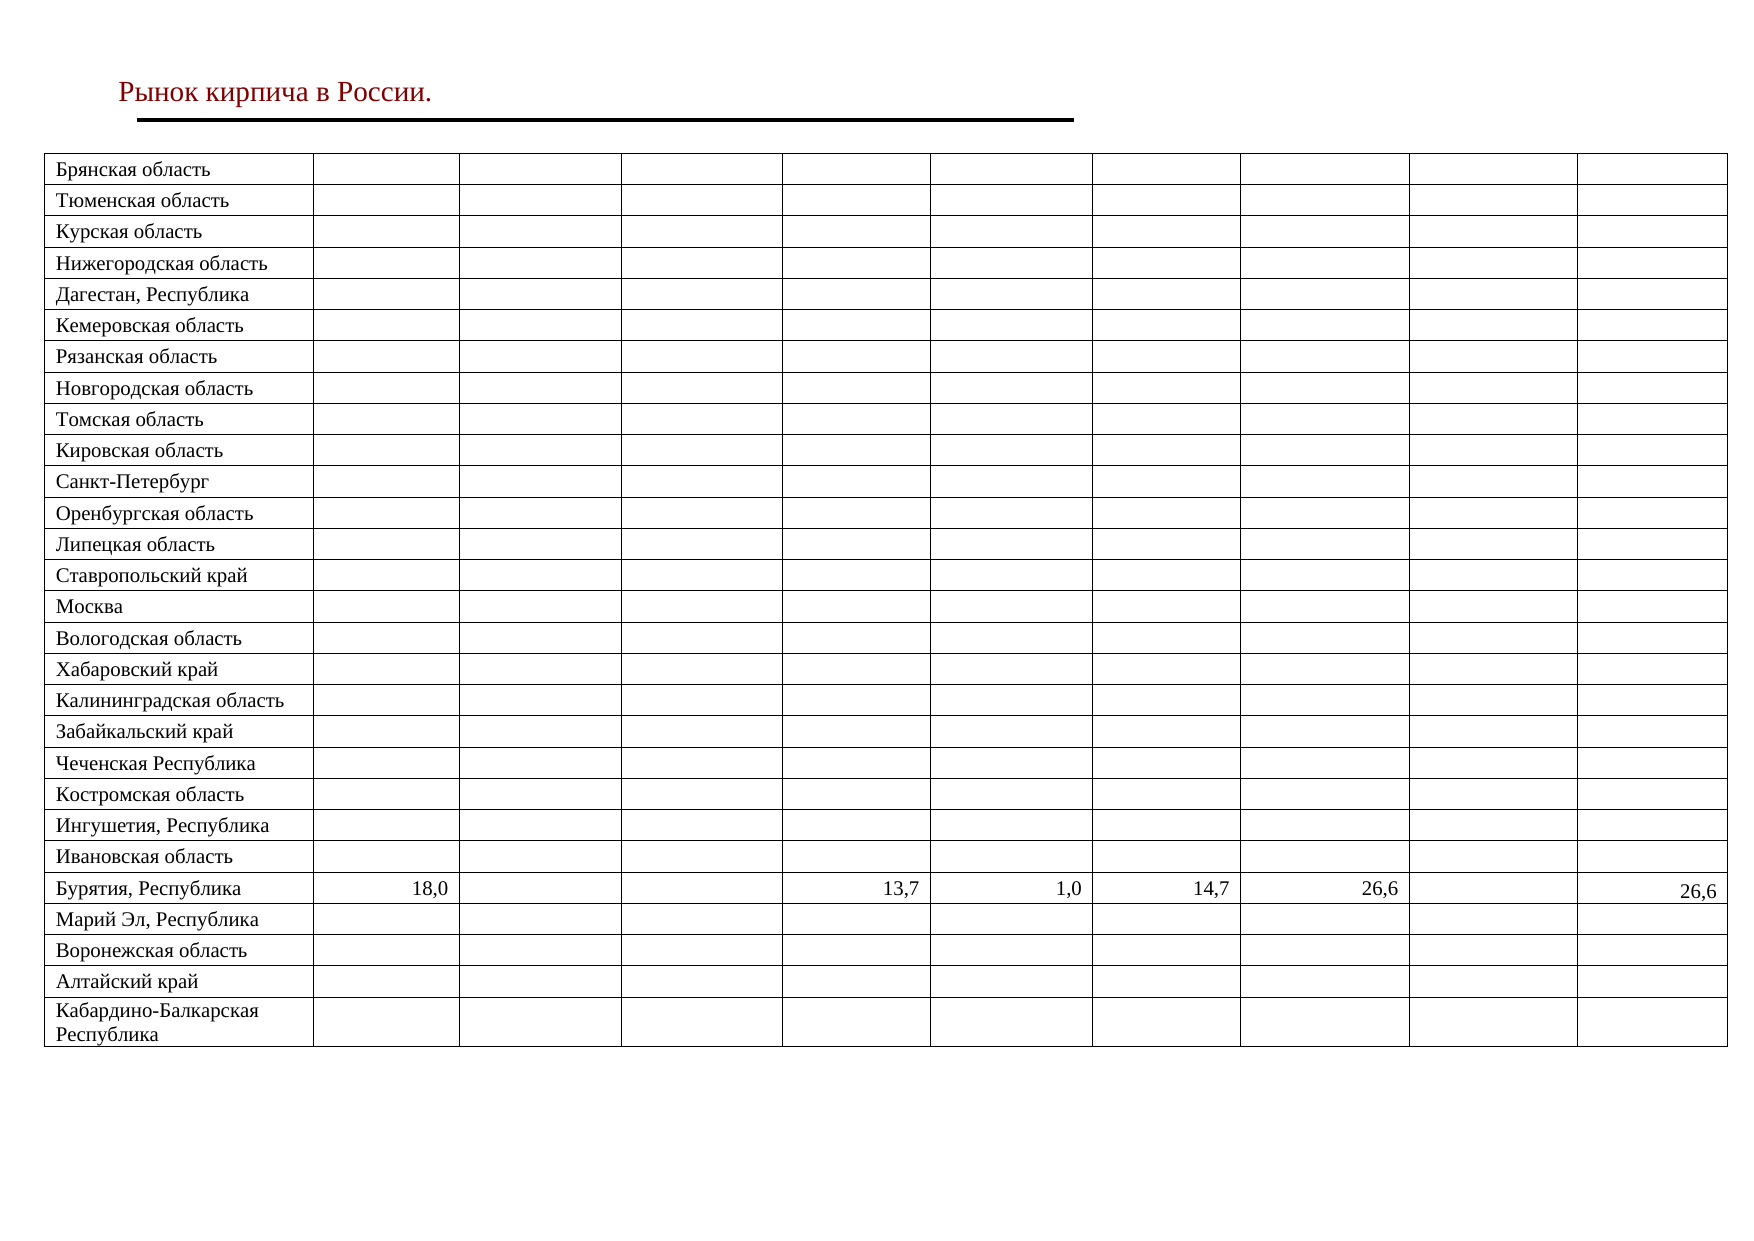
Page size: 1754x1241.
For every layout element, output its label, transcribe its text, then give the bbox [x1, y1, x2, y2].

table_cell [1578, 310, 1727, 340]
table_cell [314, 216, 459, 247]
table_cell [931, 685, 1092, 715]
table_cell [1410, 748, 1577, 778]
table_cell [1241, 654, 1409, 684]
table_cell [460, 904, 621, 934]
table_cell [931, 779, 1092, 809]
table_cell [1410, 591, 1577, 622]
table_cell [931, 466, 1092, 497]
table_cell [314, 623, 459, 653]
table_cell [622, 998, 782, 1046]
table_cell [1410, 279, 1577, 309]
table_cell [1410, 873, 1577, 903]
table_cell Рязанская область [45, 341, 313, 372]
table_cell [931, 841, 1092, 872]
table_cell [1578, 623, 1727, 653]
table_cell [931, 154, 1092, 184]
table_cell [1093, 529, 1240, 559]
table_cell [783, 435, 930, 465]
table_cell [622, 435, 782, 465]
table_cell [622, 248, 782, 278]
table_cell [460, 216, 621, 247]
table_cell [460, 529, 621, 559]
table_cell [314, 498, 459, 528]
table_cell [1410, 935, 1577, 965]
table_cell [1093, 623, 1240, 653]
table_cell [783, 560, 930, 590]
table_cell [460, 748, 621, 778]
table_cell [1093, 185, 1240, 215]
table_cell [931, 248, 1092, 278]
table_cell [460, 498, 621, 528]
table_cell [1093, 591, 1240, 622]
table_cell [1410, 685, 1577, 715]
table_cell [1578, 404, 1727, 434]
table_cell [931, 529, 1092, 559]
table_cell Тюменская область [45, 185, 313, 215]
table_cell 18,0 [314, 873, 459, 903]
table_cell [1241, 373, 1409, 403]
table_cell Кемеровская область [45, 310, 313, 340]
table_cell [1241, 966, 1409, 997]
table_cell [460, 154, 621, 184]
table_cell [1410, 373, 1577, 403]
table_cell Ивановская область [45, 841, 313, 872]
table_cell [1093, 216, 1240, 247]
table_cell [460, 623, 621, 653]
table_cell [783, 216, 930, 247]
table_cell [1410, 841, 1577, 872]
table_cell [783, 466, 930, 497]
table_cell [1410, 810, 1577, 840]
table_cell [314, 373, 459, 403]
table_cell [622, 466, 782, 497]
table_cell [783, 591, 930, 622]
table_cell [783, 310, 930, 340]
table_cell [314, 998, 459, 1046]
table_cell Костромская область [45, 779, 313, 809]
table_cell [1410, 248, 1577, 278]
table_cell [314, 279, 459, 309]
table_cell [1241, 248, 1409, 278]
table_cell [314, 404, 459, 434]
table_cell [460, 591, 621, 622]
table_cell [1093, 810, 1240, 840]
table_cell [622, 341, 782, 372]
table_cell [1410, 310, 1577, 340]
table_cell [460, 435, 621, 465]
table_cell [1578, 279, 1727, 309]
table_cell [622, 841, 782, 872]
table_cell Оренбургская область [45, 498, 313, 528]
table_cell [460, 966, 621, 997]
table_cell [931, 279, 1092, 309]
table_cell [622, 498, 782, 528]
table_cell [622, 748, 782, 778]
table_cell [1241, 685, 1409, 715]
table_cell [931, 623, 1092, 653]
table_cell [783, 279, 930, 309]
table_cell [783, 623, 930, 653]
table_cell [1410, 998, 1577, 1046]
table_cell 13,7 [783, 873, 930, 903]
table_cell [1093, 373, 1240, 403]
table_cell [931, 904, 1092, 934]
table_cell [314, 185, 459, 215]
table_cell [1410, 654, 1577, 684]
table_cell [783, 966, 930, 997]
table_cell [460, 935, 621, 965]
table_cell Алтайский край [45, 966, 313, 997]
table_cell [1410, 966, 1577, 997]
table_cell Вологодская область [45, 623, 313, 653]
table_cell [314, 591, 459, 622]
table_cell [1410, 435, 1577, 465]
table_cell [622, 154, 782, 184]
table_cell [314, 654, 459, 684]
table_cell [1241, 185, 1409, 215]
table_cell [460, 716, 621, 747]
table_cell [1578, 498, 1727, 528]
table_cell [314, 841, 459, 872]
table_cell [314, 779, 459, 809]
table_cell [1410, 498, 1577, 528]
table_cell [1093, 404, 1240, 434]
table_cell [1093, 248, 1240, 278]
table_cell [1241, 716, 1409, 747]
table_cell [1578, 998, 1727, 1046]
table_cell [314, 310, 459, 340]
table_cell Марий Эл, Республика [45, 904, 313, 934]
table_cell [622, 373, 782, 403]
table_cell [314, 748, 459, 778]
table_cell Ингушетия, Республика [45, 810, 313, 840]
table_cell [931, 404, 1092, 434]
table_cell [460, 998, 621, 1046]
table_cell [783, 154, 930, 184]
table_cell [314, 466, 459, 497]
table_cell [1241, 279, 1409, 309]
table_cell [1093, 779, 1240, 809]
table_cell [931, 654, 1092, 684]
table_cell [1410, 154, 1577, 184]
table_cell [314, 810, 459, 840]
table_cell [1241, 310, 1409, 340]
table_cell [931, 373, 1092, 403]
table_cell [314, 716, 459, 747]
table_cell Брянская область [45, 154, 313, 184]
table_cell [1241, 591, 1409, 622]
table_cell Нижегородская область [45, 248, 313, 278]
table_cell [1093, 341, 1240, 372]
table_cell [1578, 529, 1727, 559]
table_cell [783, 185, 930, 215]
table_cell [1578, 248, 1727, 278]
table_cell [1241, 998, 1409, 1046]
table_cell [931, 310, 1092, 340]
table_cell [931, 716, 1092, 747]
table_cell [460, 466, 621, 497]
table_cell [1093, 154, 1240, 184]
table_cell [783, 779, 930, 809]
table_cell [931, 216, 1092, 247]
table_cell [1241, 841, 1409, 872]
table_cell [314, 560, 459, 590]
table_cell Москва [45, 591, 313, 622]
table_cell [622, 404, 782, 434]
table_cell [1410, 216, 1577, 247]
table_cell Забайкальский край [45, 716, 313, 747]
table_cell Санкт-Петербург [45, 466, 313, 497]
table_cell [460, 341, 621, 372]
table_cell [1578, 654, 1727, 684]
table_cell [460, 873, 621, 903]
table_cell [1578, 685, 1727, 715]
table_cell [1578, 466, 1727, 497]
table_cell [783, 810, 930, 840]
table_cell [1578, 591, 1727, 622]
table_cell Воронежская область [45, 935, 313, 965]
table_cell [1241, 466, 1409, 497]
table_cell [622, 591, 782, 622]
table_cell [783, 498, 930, 528]
table_cell [1093, 998, 1240, 1046]
table_cell [1578, 966, 1727, 997]
table_cell [1578, 841, 1727, 872]
table_cell [1093, 966, 1240, 997]
table_cell [622, 185, 782, 215]
table_cell [931, 591, 1092, 622]
table_cell [783, 998, 930, 1046]
table_cell [1578, 216, 1727, 247]
table_cell [1578, 154, 1727, 184]
table_cell [622, 529, 782, 559]
table_cell [460, 810, 621, 840]
table_cell [783, 748, 930, 778]
table_cell [1241, 435, 1409, 465]
table_cell [460, 779, 621, 809]
table_cell [1410, 623, 1577, 653]
table_cell [1410, 529, 1577, 559]
table_cell Хабаровский край [45, 654, 313, 684]
table_cell [931, 498, 1092, 528]
table_cell [783, 716, 930, 747]
table_cell [460, 248, 621, 278]
table_cell [931, 966, 1092, 997]
table_cell 26,6 [1578, 873, 1727, 903]
table_cell [1578, 341, 1727, 372]
table_cell [622, 935, 782, 965]
table_cell [1410, 185, 1577, 215]
table_cell [460, 841, 621, 872]
table_cell [314, 685, 459, 715]
table_cell [931, 435, 1092, 465]
table_cell [460, 373, 621, 403]
table_cell [1241, 404, 1409, 434]
table_cell Курская область [45, 216, 313, 247]
table_cell [783, 248, 930, 278]
table_cell [1093, 904, 1240, 934]
table_cell [314, 904, 459, 934]
table_cell [931, 748, 1092, 778]
table_cell [1093, 435, 1240, 465]
table_cell [783, 373, 930, 403]
table_cell Кировская область [45, 435, 313, 465]
table_cell [314, 154, 459, 184]
table_cell [622, 560, 782, 590]
table_cell [460, 185, 621, 215]
table_cell [314, 435, 459, 465]
table_cell [1093, 279, 1240, 309]
table_cell Томская область [45, 404, 313, 434]
table_cell [1241, 904, 1409, 934]
table_cell Калининградская область [45, 685, 313, 715]
table_cell [622, 654, 782, 684]
table_cell [1410, 341, 1577, 372]
table_cell [1093, 498, 1240, 528]
table_cell [622, 623, 782, 653]
table_cell Бурятия, Республика [45, 873, 313, 903]
table_cell [783, 841, 930, 872]
table_cell [314, 935, 459, 965]
table_cell [622, 685, 782, 715]
table_cell [1093, 560, 1240, 590]
table_cell [1241, 498, 1409, 528]
table_cell [622, 873, 782, 903]
table_cell [314, 341, 459, 372]
table_cell [1093, 748, 1240, 778]
table_cell [783, 654, 930, 684]
table_cell [1093, 466, 1240, 497]
table_cell [1578, 435, 1727, 465]
table_cell Липецкая область [45, 529, 313, 559]
table_cell [622, 904, 782, 934]
table_cell [1241, 748, 1409, 778]
table_cell [460, 654, 621, 684]
table_cell [1578, 779, 1727, 809]
table_cell [1093, 716, 1240, 747]
table_cell [1241, 154, 1409, 184]
table_cell [783, 529, 930, 559]
table_cell [1093, 841, 1240, 872]
table_cell [460, 279, 621, 309]
table_cell [1578, 810, 1727, 840]
table_cell [783, 685, 930, 715]
table_cell [460, 310, 621, 340]
table_cell [314, 529, 459, 559]
table_cell [783, 404, 930, 434]
table_cell [622, 310, 782, 340]
table_cell [622, 779, 782, 809]
table_cell [460, 685, 621, 715]
table_cell [1410, 779, 1577, 809]
table_cell [1241, 216, 1409, 247]
table_cell [1093, 685, 1240, 715]
table_cell [931, 185, 1092, 215]
table_cell [1410, 716, 1577, 747]
table_cell [1410, 466, 1577, 497]
table_cell [1410, 904, 1577, 934]
table_cell 1,0 [931, 873, 1092, 903]
table_cell 26,6 [1241, 873, 1409, 903]
table_cell [1410, 560, 1577, 590]
table_cell [314, 248, 459, 278]
table_cell Ставропольский край [45, 560, 313, 590]
table_cell 14,7 [1093, 873, 1240, 903]
table_cell [1578, 935, 1727, 965]
table_cell [622, 216, 782, 247]
table_cell [1578, 748, 1727, 778]
table_cell [931, 935, 1092, 965]
table_cell [1578, 373, 1727, 403]
table_cell [931, 998, 1092, 1046]
table_cell [1241, 560, 1409, 590]
table_cell [460, 404, 621, 434]
table_cell [1241, 529, 1409, 559]
table_cell [622, 810, 782, 840]
table_cell [1241, 779, 1409, 809]
table_cell [460, 560, 621, 590]
table_cell [1410, 404, 1577, 434]
table_cell [1093, 310, 1240, 340]
table_cell [931, 560, 1092, 590]
table_cell [1093, 654, 1240, 684]
table_cell [622, 716, 782, 747]
table_cell [1578, 716, 1727, 747]
table_cell [622, 966, 782, 997]
table_cell [931, 341, 1092, 372]
table_cell [783, 935, 930, 965]
table_cell Чеченская Республика [45, 748, 313, 778]
table_cell Кабардино-Балкарская Республика [45, 998, 313, 1046]
table_cell [1093, 935, 1240, 965]
table_cell [1241, 810, 1409, 840]
table_cell [314, 966, 459, 997]
table_cell [783, 341, 930, 372]
table_cell [1578, 560, 1727, 590]
table_cell [931, 810, 1092, 840]
table_cell [783, 904, 930, 934]
table_cell [1578, 904, 1727, 934]
table_cell [1241, 341, 1409, 372]
table_cell [1578, 185, 1727, 215]
table_cell [1241, 623, 1409, 653]
table_cell Дагестан, Республика [45, 279, 313, 309]
table_cell [1241, 935, 1409, 965]
table_cell [622, 279, 782, 309]
table_cell Новгородская область [45, 373, 313, 403]
